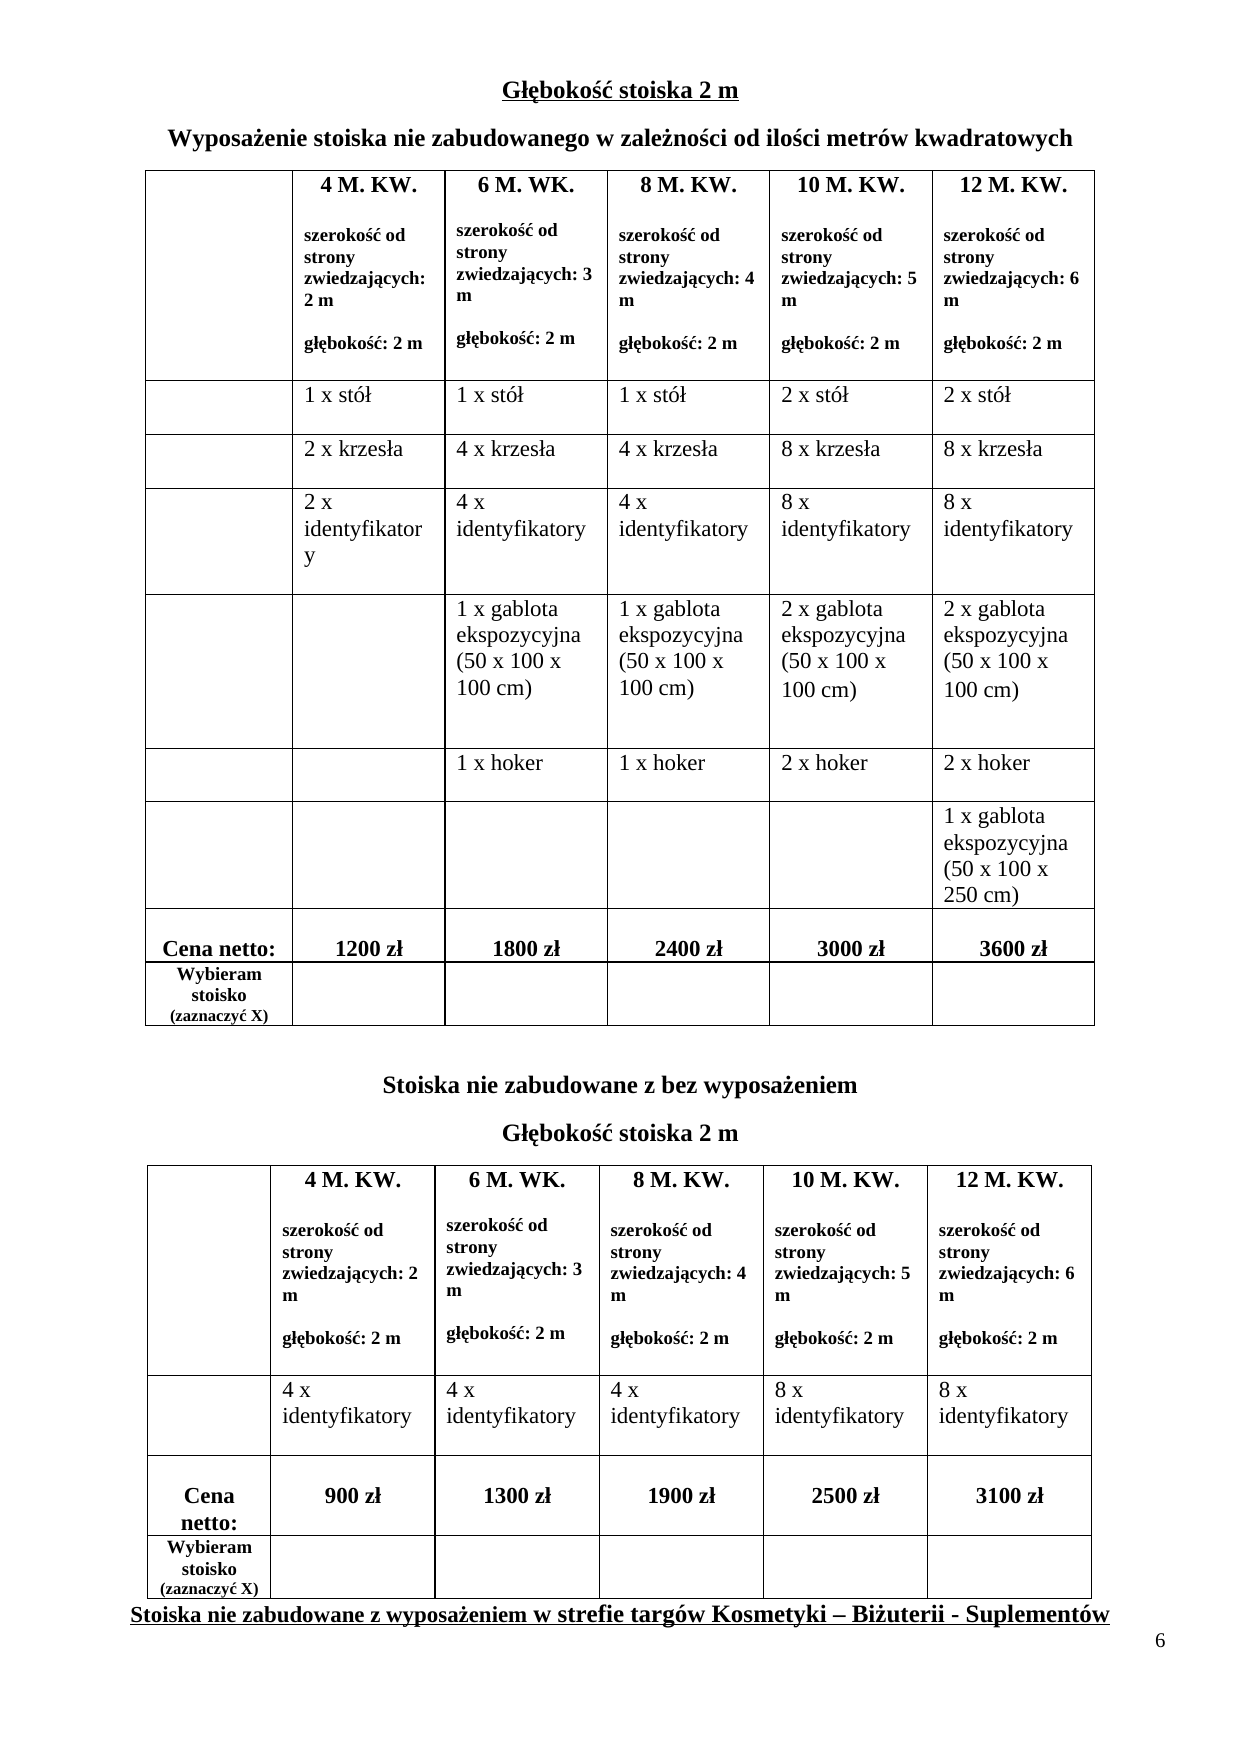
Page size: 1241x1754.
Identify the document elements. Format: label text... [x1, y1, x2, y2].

table_cell 3100 zł [928, 1456, 1091, 1535]
table_cell 2500 zł [764, 1456, 927, 1535]
table_cell [293, 749, 444, 801]
table_cell 4 x identyfikatory [271, 1376, 434, 1455]
table_cell 1 x stół [446, 381, 607, 434]
table_cell 4 x krzesła [608, 435, 769, 487]
table_cell 1 x gablota ekspozycyjna (50 x 100 x 250 cm) [933, 802, 1094, 908]
table_header 10 M. KW. szerokość od strony zwiedzających: 5 m głębokość: 2 m [770, 171, 932, 380]
table_cell 8 x krzesła [770, 435, 932, 487]
table_cell [293, 963, 444, 1025]
table_cell 3000 zł [770, 909, 932, 961]
table_cell [770, 802, 932, 908]
table_cell 2 x hoker [770, 749, 932, 801]
table_cell 4 x krzesła [446, 435, 607, 487]
table_cell 1 x hoker [608, 749, 769, 801]
table_cell 2 x hoker [933, 749, 1094, 801]
table_cell [148, 1376, 270, 1455]
table_header [146, 171, 292, 380]
table_header 4 M. KW. szerokość od strony zwiedzających: 2 m głębokość: 2 m [293, 171, 444, 380]
table_cell [928, 1536, 1091, 1598]
table_cell [146, 435, 292, 487]
table_cell 1 x hoker [446, 749, 607, 801]
table_header 10 M. KW. szerokość od strony zwiedzających: 5 m głębokość: 2 m [764, 1166, 927, 1375]
table_cell 4 x identyfikatory [608, 489, 769, 594]
table_cell 1900 zł [600, 1456, 763, 1535]
text Wyposażenie stoiska nie zabudowanego w zależności od ilości metrów kwadratowych [75, 123, 1165, 151]
table_cell 8 x identyfikatory [933, 489, 1094, 594]
table_cell [600, 1536, 763, 1598]
table_cell 1200 zł [293, 909, 444, 961]
table_cell 4 x identyfikatory [600, 1376, 763, 1455]
table_cell 1 x gablota ekspozycyjna (50 x 100 x 100 cm) [446, 595, 607, 747]
table_cell 4 x identyfikatory [436, 1376, 599, 1455]
table_cell 3600 zł [933, 909, 1094, 961]
table_cell 1 x stół [608, 381, 769, 434]
text Stoiska nie zabudowane z bez wyposażeniem [75, 1070, 1165, 1099]
table_header 8 M. KW. szerokość od strony zwiedzających: 4 m głębokość: 2 m [608, 171, 769, 380]
table_cell 1 x stół [293, 381, 444, 434]
table_cell [271, 1536, 434, 1598]
table_header 8 M. KW. szerokość od strony zwiedzających: 4 m głębokość: 2 m [600, 1166, 763, 1375]
text Głębokość stoiska 2 m [75, 1118, 1165, 1146]
table_header 12 M. KW. szerokość od strony zwiedzających: 6 m głębokość: 2 m [928, 1166, 1091, 1375]
table_cell 1800 zł [446, 909, 607, 961]
table_cell 8 x krzesła [933, 435, 1094, 487]
table_cell 2 x krzesła [293, 435, 444, 487]
text Głębokość stoiska 2 m [75, 75, 1165, 104]
table_cell Wybieram stoisko (zaznaczyć X) [148, 1536, 270, 1598]
table_cell 2400 zł [608, 909, 769, 961]
table_cell 2 x gablota ekspozycyjna (50 x 100 x 100 cm) [770, 595, 932, 747]
table_cell [608, 963, 769, 1025]
table_header 6 M. WK. szerokość od strony zwiedzających: 3 m głębokość: 2 m [446, 171, 607, 380]
table_cell Cena netto: [148, 1456, 270, 1535]
table_cell [293, 595, 444, 747]
table_cell [764, 1536, 927, 1598]
table_cell 8 x identyfikatory [764, 1376, 927, 1455]
table_cell 2 x stół [933, 381, 1094, 434]
table_cell [146, 489, 292, 594]
table_cell [436, 1536, 599, 1598]
table_cell 2 x gablota ekspozycyjna (50 x 100 x 100 cm) [933, 595, 1094, 747]
table_cell 1300 zł [436, 1456, 599, 1535]
table_cell 2 x identyfikatory [293, 489, 444, 594]
table_cell [608, 802, 769, 908]
table_header 6 M. WK. szerokość od strony zwiedzających: 3 m głębokość: 2 m [436, 1166, 599, 1375]
table_cell 1 x gablota ekspozycyjna (50 x 100 x 100 cm) [608, 595, 769, 747]
table_header 4 M. KW. szerokość od strony zwiedzających: 2 m głębokość: 2 m [271, 1166, 434, 1375]
table_cell [146, 381, 292, 434]
table_cell [293, 802, 444, 908]
table_cell 2 x stół [770, 381, 932, 434]
table_cell [446, 802, 607, 908]
text Stoiska nie zabudowane z wyposażeniem w strefie targów Kosmetyki – Biżuterii - Suplementów [75, 1599, 1165, 1628]
table_cell [933, 963, 1094, 1025]
table_cell [770, 963, 932, 1025]
table_cell 8 x identyfikatory [928, 1376, 1091, 1455]
table_header 12 M. KW. szerokość od strony zwiedzających: 6 m głębokość: 2 m [933, 171, 1094, 380]
table_header [148, 1166, 270, 1375]
table_cell 4 x identyfikatory [446, 489, 607, 594]
table_cell [146, 595, 292, 747]
table_cell Wybieram stoisko (zaznaczyć X) [146, 963, 292, 1025]
table_cell [146, 802, 292, 908]
table_cell [446, 963, 607, 1025]
table_cell 8 x identyfikatory [770, 489, 932, 594]
table_cell 900 zł [271, 1456, 434, 1535]
table_cell [146, 749, 292, 801]
table_cell Cena netto: [146, 909, 292, 961]
